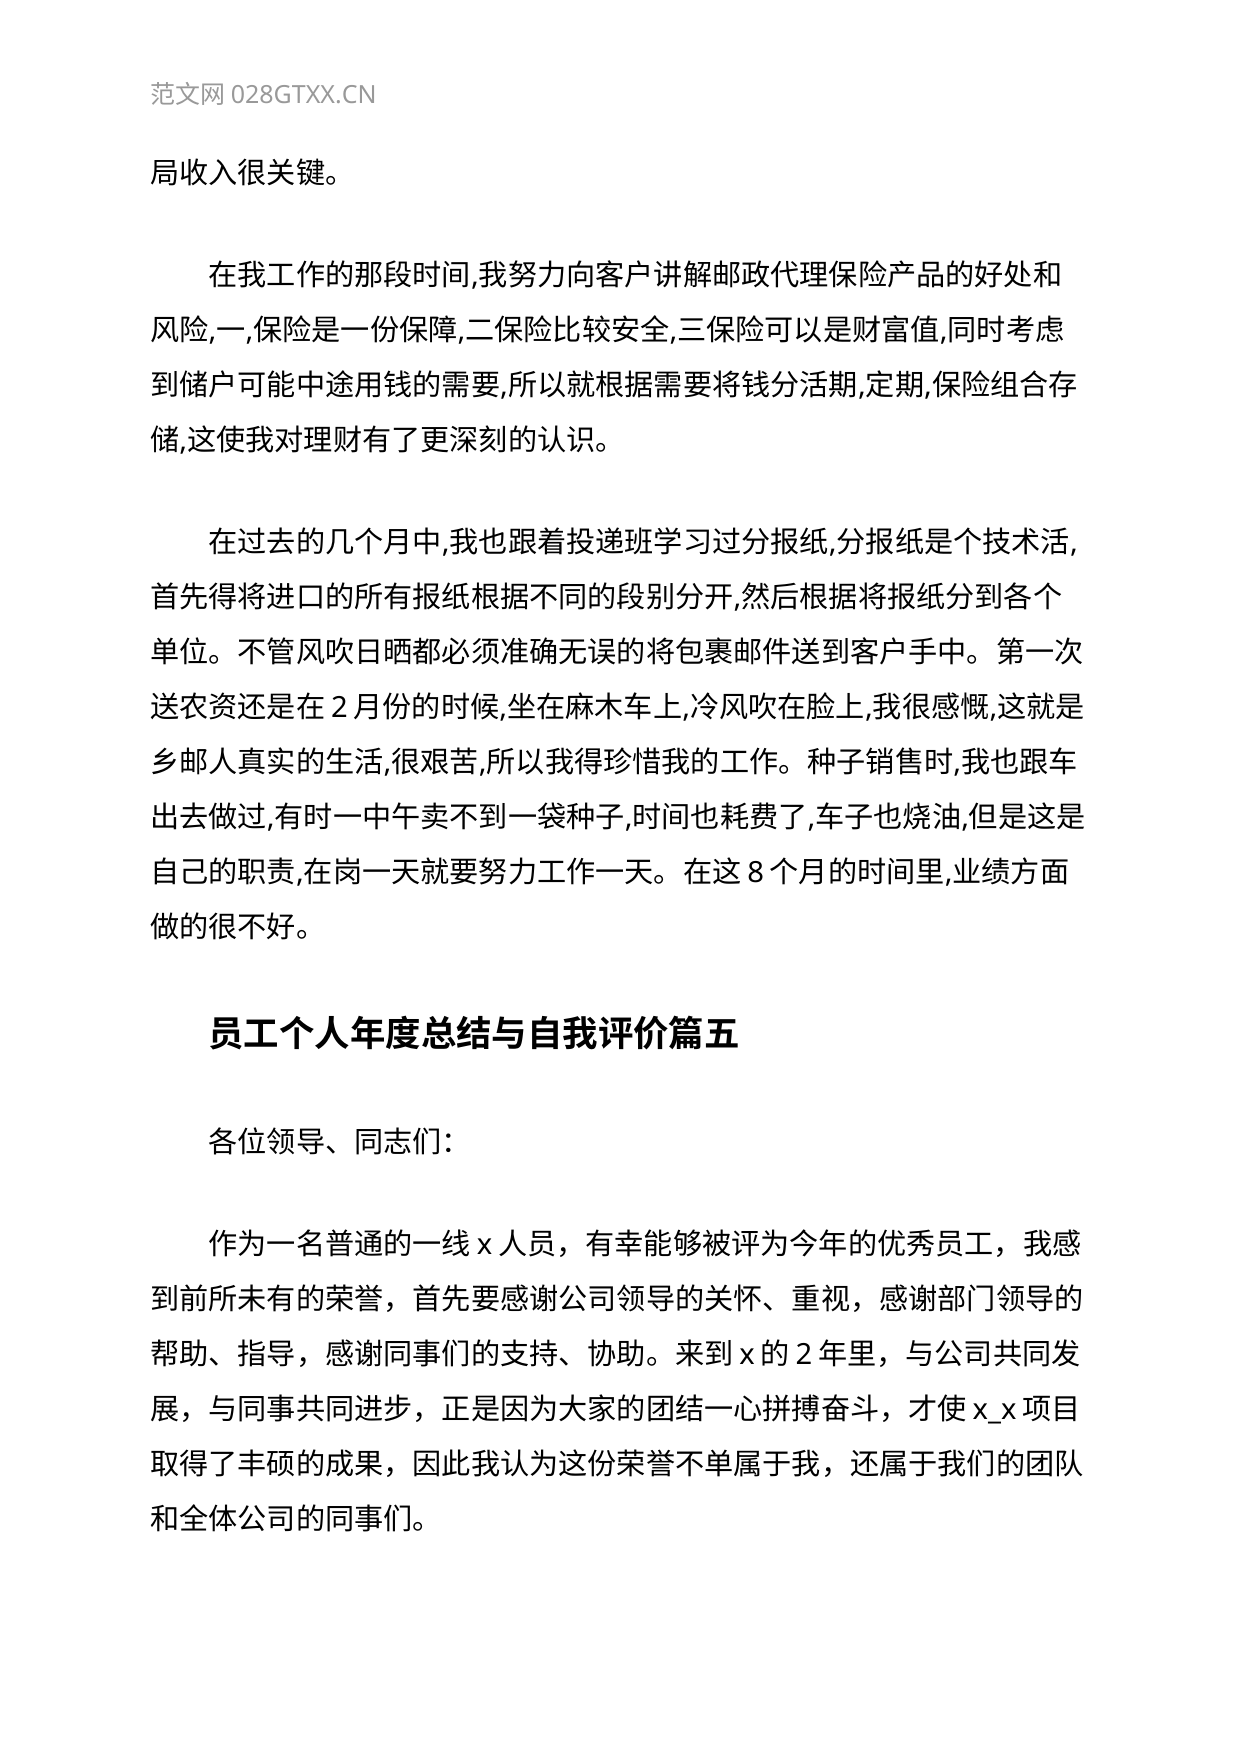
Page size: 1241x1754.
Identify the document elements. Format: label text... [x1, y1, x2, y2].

text 在我工作的那段时间,我努力向客户讲解邮政代理保险产品的好处和风险,一,保险是一份保障,二保险比较安全,三保险可以是财富值,同时考虑到储户可能中途用钱的需要,所以就根据需要将钱分活期,定期,保险组合存储,这使我对理财有了更深刻的认识。 [150, 252, 1090, 459]
text 在过去的几个月中,我也跟着投递班学习过分报纸,分报纸是个技术活,首先得将进口的所有报纸根据不同的段别分开,然后根据将报纸分到各个单位。不管风吹日晒都必须准确无误的将包裹邮件送到客户手中。第一次送农资还是在2月份的时候,坐在麻木车上,冷风吹在脸上,我很感慨,这就是乡邮人真实的生活,很艰苦,所以我得珍惜我的工作。种子销售时,我也跟车出去做过,有时一中午卖不到一袋种子,时间也耗费了,车子也烧油,但是这是自己的职责,在岗一天就要努力工作一天。在这8个月的时间里,业绩方面做的很不好。 [150, 519, 1090, 946]
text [150, 150, 1090, 192]
text 各位领导、同志们： [150, 1119, 1090, 1161]
text 员工个人年度总结与自我评价篇五 [150, 1005, 1090, 1057]
text 作为一名普通的一线x人员，有幸能够被评为今年的优秀员工，我感到前所未有的荣誉，首先要感谢公司领导的关怀、重视，感谢部门领导的帮助、指导，感谢同事们的支持、协助。来到x的2年里，与公司共同发展，与同事共同进步，正是因为大家的团结一心拼搏奋斗，才使x_x项目取得了丰硕的成果，因此我认为这份荣誉不单属于我，还属于我们的团队和全体公司的同事们。 [150, 1221, 1090, 1538]
